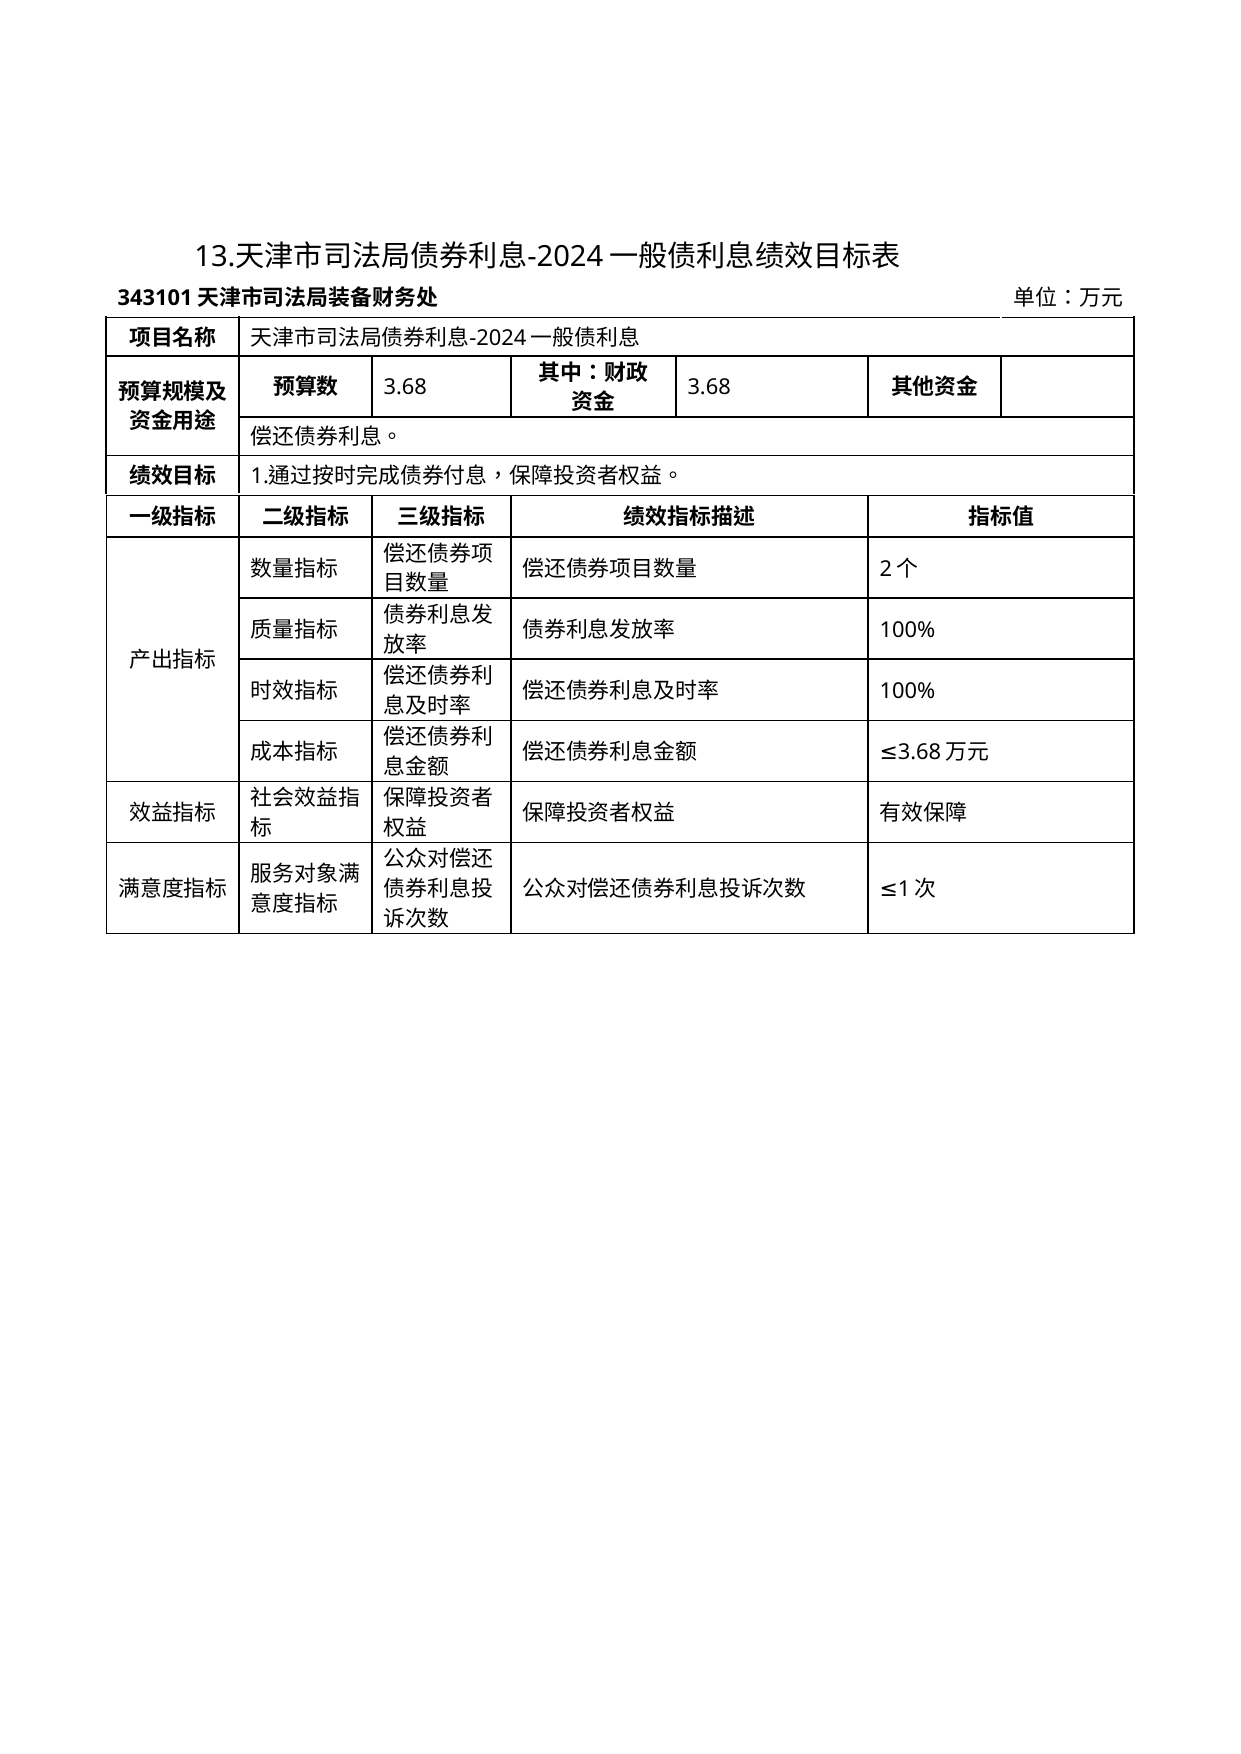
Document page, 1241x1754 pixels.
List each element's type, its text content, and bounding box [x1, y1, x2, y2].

table_header 单位：万元 [1002, 277, 1133, 316]
table_cell 绩效目标 [107, 456, 238, 493]
table_cell ≤1次 [869, 843, 1133, 933]
table_cell 数量指标 [240, 538, 371, 597]
table_header 二级指标 [240, 496, 371, 536]
table_cell 满意度指标 [107, 843, 238, 933]
table_cell 服务对象满意度指标 [240, 843, 371, 933]
table_cell 公众对偿还债券利息投诉次数 [512, 843, 867, 933]
table_cell 100% [869, 599, 1133, 658]
table_cell [1002, 357, 1133, 416]
table_cell 其中：财政 资金 [512, 357, 675, 416]
table_cell 项目名称 [107, 318, 238, 355]
table_cell 3.68 [677, 357, 867, 416]
table_cell 3.68 [373, 357, 510, 416]
table_header 343101天津市司法局装备财务处 [107, 277, 1000, 316]
table_cell 偿还债券项目数量 [512, 538, 867, 597]
table_cell 公众对偿还债券利息投诉次数 [373, 843, 510, 933]
table_cell 债券利息发放率 [512, 599, 867, 658]
table_cell 效益指标 [107, 782, 238, 842]
table_cell 债券利息发放率 [373, 599, 510, 658]
table_header 绩效指标描述 [512, 496, 867, 536]
table_cell 偿还债券利息及时率 [373, 660, 510, 719]
table_cell 1.通过按时完成债券付息，保障投资者权益。 [240, 456, 1133, 493]
table_cell 偿还债券利息金额 [512, 721, 867, 781]
table_cell 质量指标 [240, 599, 371, 658]
table_cell ≤3.68万元 [869, 721, 1133, 781]
table_cell 预算数 [240, 357, 371, 416]
table_cell 社会效益指标 [240, 782, 371, 842]
table_header 指标值 [869, 496, 1133, 536]
table_cell 偿还债券项目数量 [373, 538, 510, 597]
table_cell 保障投资者权益 [373, 782, 510, 842]
text 13.天津市司法局债券利息-2024一般债利息绩效目标表 [136, 235, 1104, 275]
table_cell 偿还债券利息金额 [373, 721, 510, 781]
table_cell 保障投资者权益 [512, 782, 867, 842]
table_cell 产出指标 [107, 538, 238, 781]
table_cell 其他资金 [869, 357, 1000, 416]
table_cell 预算规模及资金用途 [107, 357, 238, 454]
table_cell 100% [869, 660, 1133, 719]
table_cell 天津市司法局债券利息-2024一般债利息 [240, 318, 1133, 355]
table_cell 偿还债券利息。 [240, 418, 1133, 454]
table_header 一级指标 [107, 496, 238, 536]
table_header 三级指标 [373, 496, 510, 536]
table_cell 有效保障 [869, 782, 1133, 842]
table_cell 成本指标 [240, 721, 371, 781]
table_cell 偿还债券利息及时率 [512, 660, 867, 719]
table_cell 2个 [869, 538, 1133, 597]
table_cell 时效指标 [240, 660, 371, 719]
